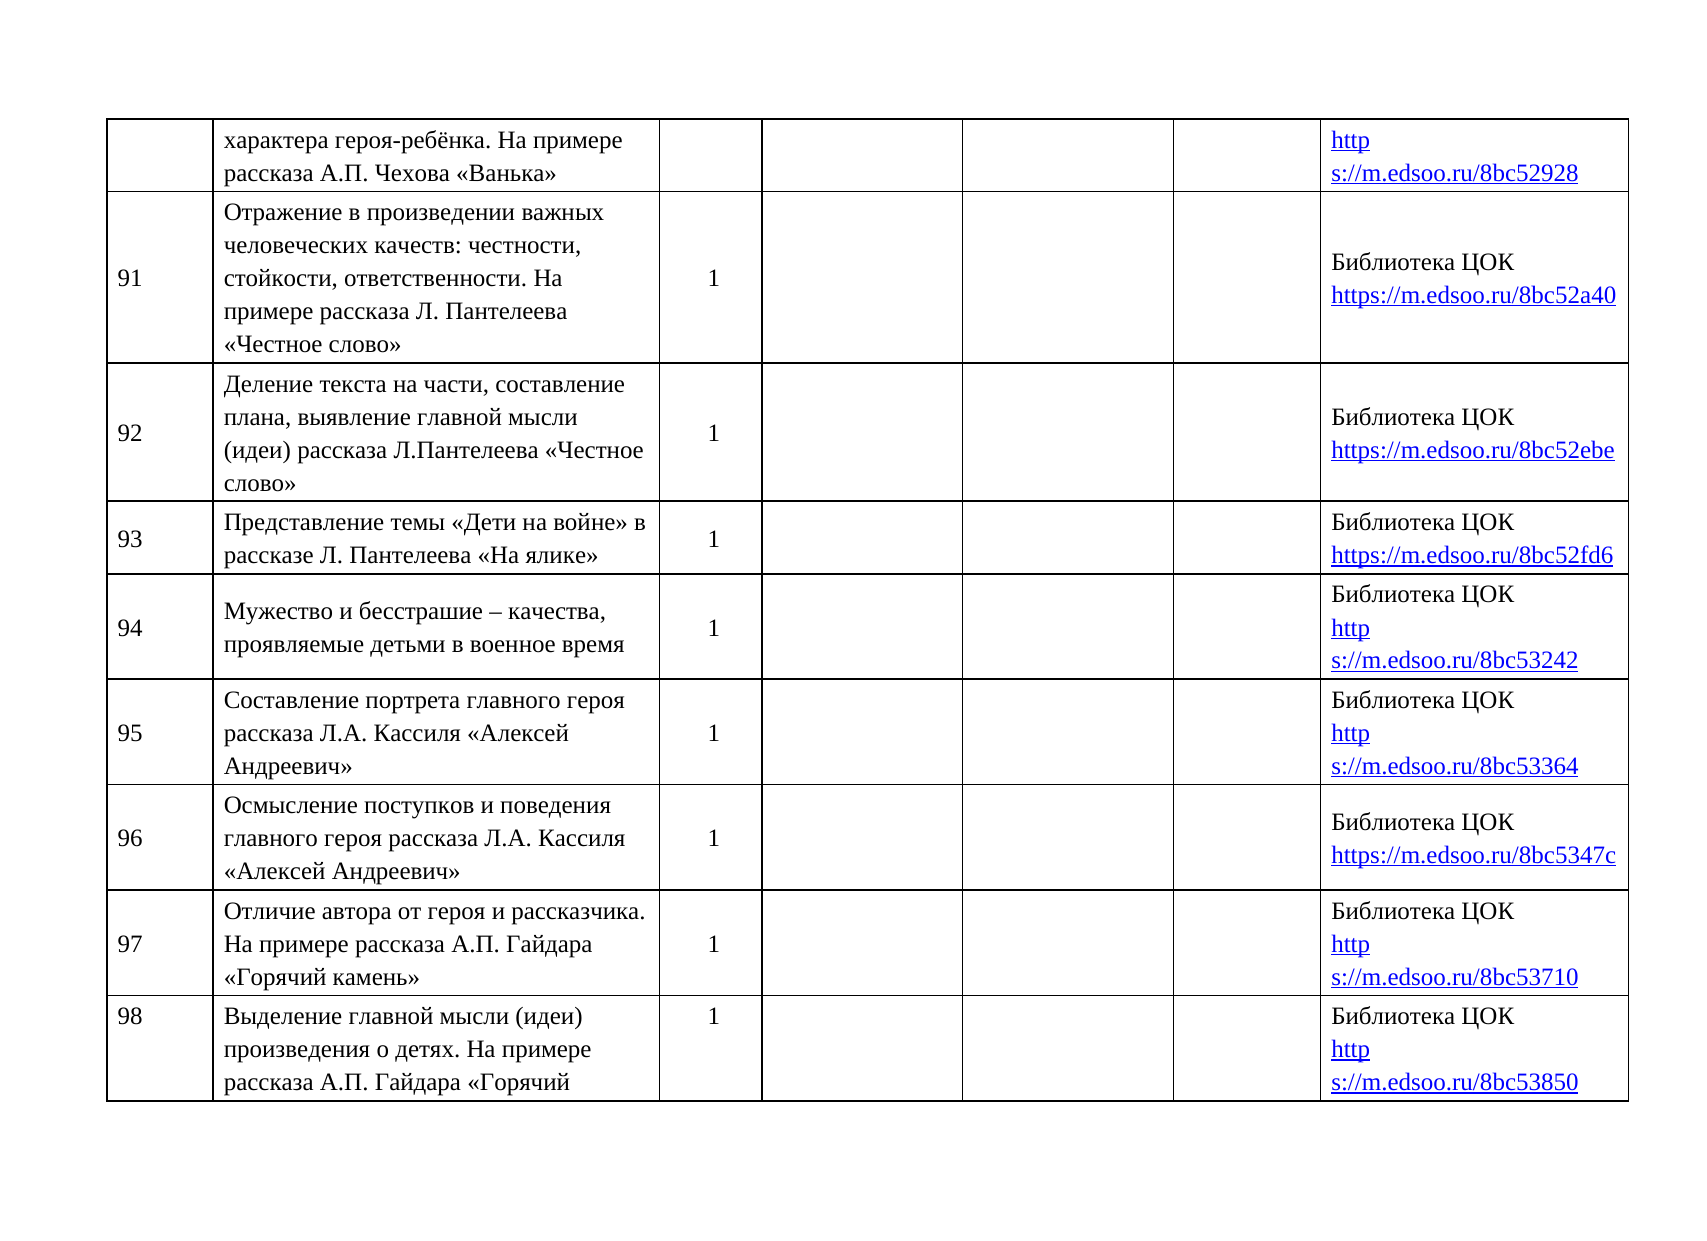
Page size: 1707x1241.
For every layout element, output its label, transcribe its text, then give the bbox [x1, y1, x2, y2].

table_cell 93 [108, 502, 212, 573]
table_cell 1 [660, 575, 761, 678]
table_cell [763, 785, 962, 889]
table_cell [963, 785, 1173, 889]
table_cell [763, 680, 962, 784]
table_cell [1174, 891, 1320, 994]
table_cell [963, 575, 1173, 678]
table_cell 1 [660, 785, 761, 889]
table_cell [963, 891, 1173, 994]
table_cell [1174, 364, 1320, 500]
table_cell 92 [108, 364, 212, 500]
table_cell [763, 575, 962, 678]
table_cell Библиотека ЦОК https://m.edsoo.ru/8bc5347c [1321, 785, 1628, 889]
table_cell [963, 192, 1173, 362]
table_cell [763, 502, 962, 573]
table_cell 1 [660, 502, 761, 573]
table_cell [763, 364, 962, 500]
table_cell 90 [108, 120, 212, 191]
table_cell Осмысление поступков и поведения главного героя рассказа Л.А. Кассиля «Алексей Андреевич» [214, 785, 659, 889]
table_cell [763, 192, 962, 362]
table_cell 1 [660, 996, 761, 1100]
table_cell [963, 996, 1173, 1100]
table_cell [963, 364, 1173, 500]
table_cell 1 [660, 680, 761, 784]
table_cell [763, 891, 962, 994]
table_cell Библиотека ЦОК https://m.edsoo.ru/8bc53364 [1321, 680, 1628, 784]
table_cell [214, 996, 659, 1100]
table_cell 96 [108, 785, 212, 889]
table_cell [963, 680, 1173, 784]
table_cell Представление темы «Дети на войне» в рассказе Л. Пантелеева «На ялике» [214, 502, 659, 573]
table_cell Библиотека ЦОК https://m.edsoo.ru/8bc53710 [1321, 891, 1628, 994]
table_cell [1321, 120, 1628, 191]
table_cell [1174, 192, 1320, 362]
table_cell [1174, 575, 1320, 678]
table_cell 97 [108, 891, 212, 994]
table_cell [963, 120, 1173, 191]
table_cell 91 [108, 192, 212, 362]
table_cell 95 [108, 680, 212, 784]
table_cell 94 [108, 575, 212, 678]
table_cell Отражение в произведении важных человеческих качеств: честности, стойкости, ответственности. На примере рассказа Л. Пантелеева «Честное слово» [214, 192, 659, 362]
table_cell Отличие автора от героя и рассказчика. На примере рассказа А.П. Гайдара «Горячий камень» [214, 891, 659, 994]
table_cell Составление портрета главного героя рассказа Л.А. Кассиля «Алексей Андреевич» [214, 680, 659, 784]
table_cell [1174, 680, 1320, 784]
table_cell [1174, 120, 1320, 191]
table_cell Библиотека ЦОК https://m.edsoo.ru/8bc53242 [1321, 575, 1628, 678]
table_cell 1 [660, 120, 761, 191]
table_cell 1 [660, 364, 761, 500]
table_cell [763, 996, 962, 1100]
table_cell Мужество и бесстрашие – качества, проявляемые детьми в военное время [214, 575, 659, 678]
table_cell 1 [660, 192, 761, 362]
table_cell Библиотека ЦОК https://m.edsoo.ru/8bc52a40 [1321, 192, 1628, 362]
table_cell Библиотека ЦОК https://m.edsoo.ru/8bc52ebe [1321, 364, 1628, 500]
table_cell [963, 502, 1173, 573]
table_cell Деление текста на части, составление плана, выявление главной мысли (идеи) рассказа Л.Пантелеева «Честное слово» [214, 364, 659, 500]
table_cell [1321, 996, 1628, 1100]
table_cell [1174, 502, 1320, 573]
table_cell 1 [660, 891, 761, 994]
table_cell [763, 120, 962, 191]
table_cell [214, 120, 659, 191]
table_cell [1174, 785, 1320, 889]
table_cell 98 [108, 996, 212, 1100]
table_cell [1174, 996, 1320, 1100]
table_cell Библиотека ЦОК https://m.edsoo.ru/8bc52fd6 [1321, 502, 1628, 573]
